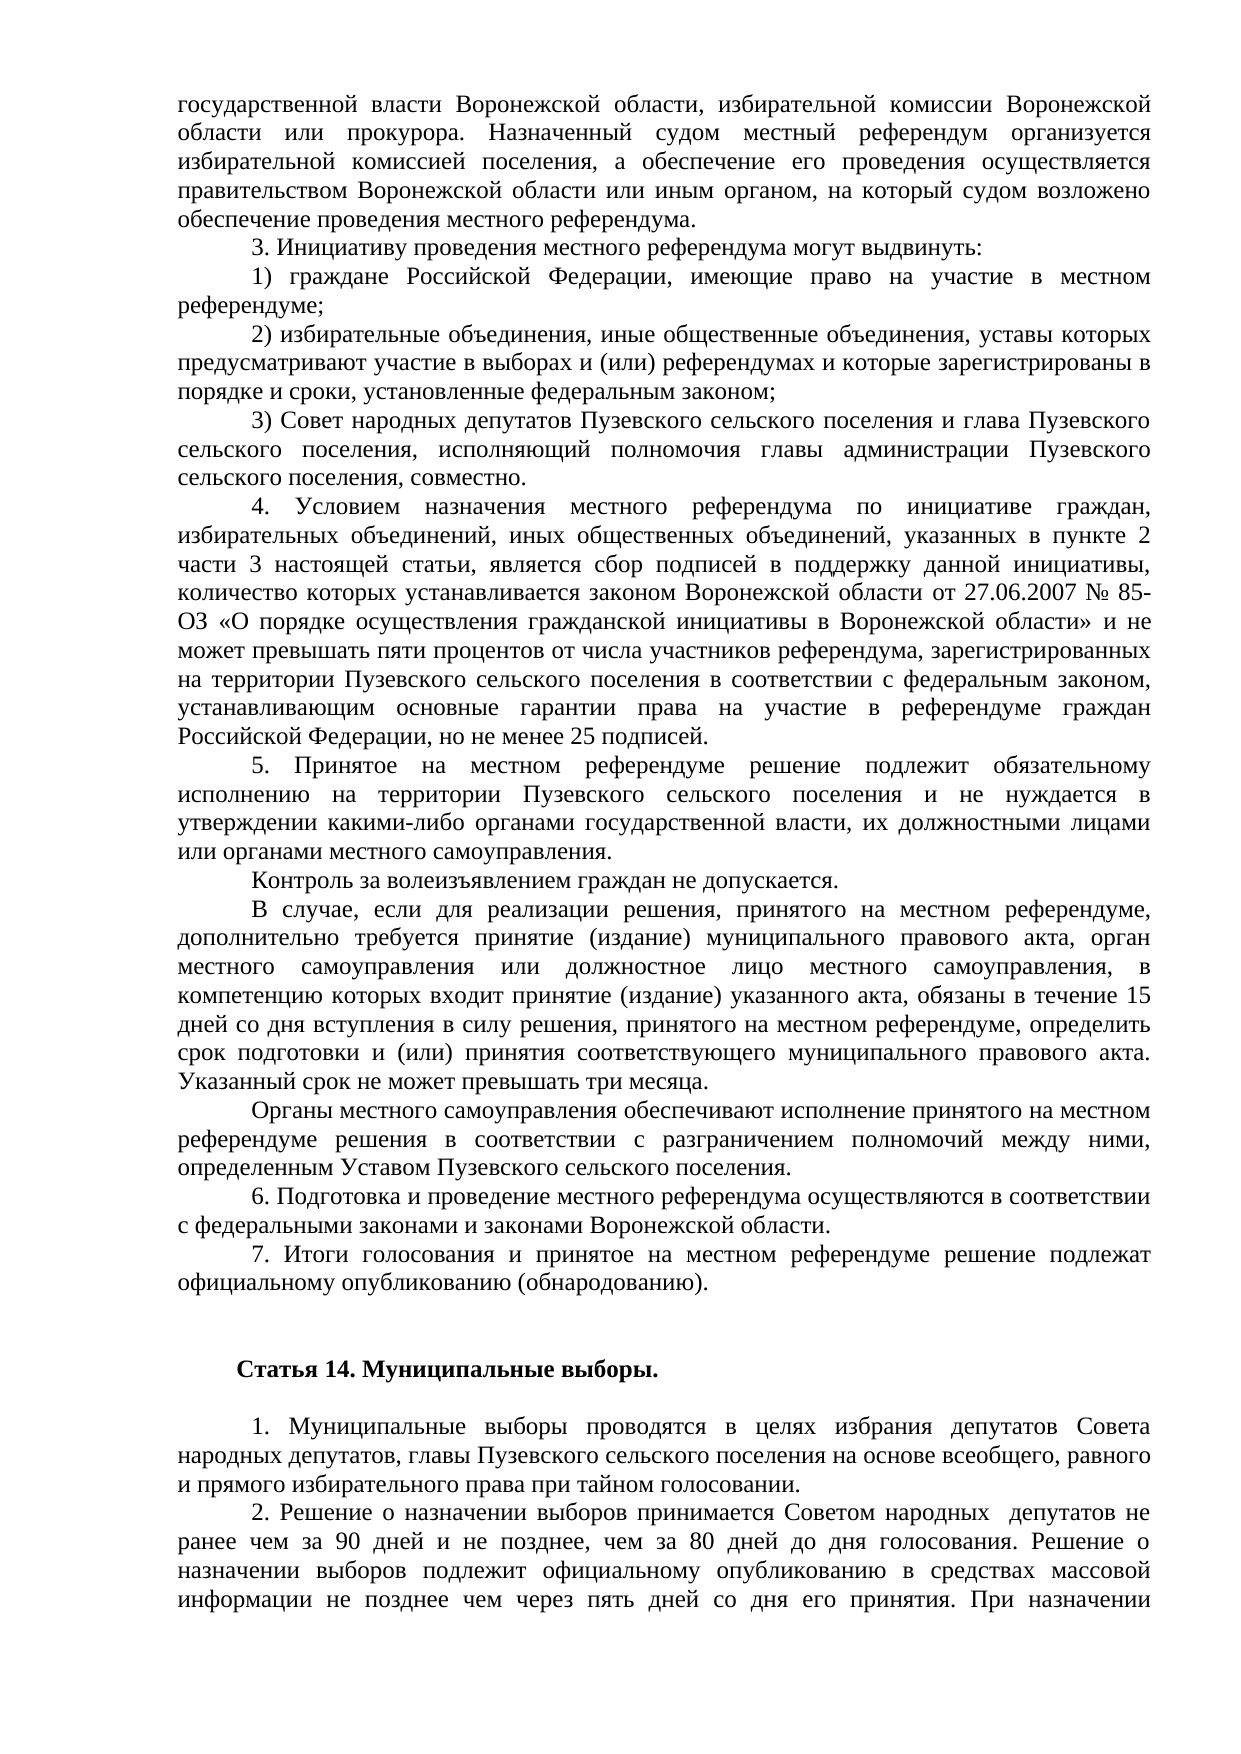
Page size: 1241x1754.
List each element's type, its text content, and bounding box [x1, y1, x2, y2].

text 5. Принятое на местном референдуме решение подлежит обязательному исполнению на территории Пузевского сельского поселения и не нуждается в утверждении какими-либо органами государственной власти, их должностными лицами или органами местного самоуправления. [177, 750, 1152, 865]
text 3) Совет народных депутатов Пузевского сельского поселения и глава Пузевского сельского поселения, исполняющий полномочия главы администрации Пузевского сельского поселения, совместно. [177, 405, 1152, 491]
text 3. Инициативу проведения местного референдума могут выдвинуть: [177, 232, 1152, 261]
text В случае, если для реализации решения, принятого на местном референдуме, дополнительно требуется принятие (издание) муниципального правового акта, орган местного самоуправления или должностное лицо местного самоуправления, в компетенцию которых входит принятие (издание) указанного акта, обязаны в течение 15 дней со дня вступления в силу решения, принятого на местном референдуме, определить срок подготовки и (или) принятия соответствующего муниципального правового акта. Указанный срок не может превышать три месяца. [177, 894, 1152, 1095]
text 7. Итоги голосования и принятое на местном референдуме решение подлежат официальному опубликованию (обнародованию). [177, 1239, 1152, 1296]
text 4. Условием назначения местного референдума по инициативе граждан, избирательных объединений, иных общественных объединений, указанных в пункте 2 части 3 настоящей статьи, является сбор подписей в поддержку данной инициативы, количество которых устанавливается законом Воронежской области от 27.06.2007 № 85-ОЗ «О порядке осуществления гражданской инициативы в Воронежской области» и не может превышать пяти процентов от числа участников референдума, зарегистрированных на территории Пузевского сельского поселения в соответствии с федеральным законом, устанавливающим основные гарантии права на участие в референдуме граждан Российской Федерации, но не менее 25 подписей. [177, 491, 1152, 750]
text 1. Муниципальные выборы проводятся в целях избрания депутатов Совета народных депутатов, главы Пузевского сельского поселения на основе всеобщего, равного и прямого избирательного права при тайном голосовании. [177, 1411, 1152, 1497]
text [177, 1497, 1152, 1612]
text Статья 14. Муниципальные выборы. [177, 1354, 1152, 1382]
text Контроль за волеизъявлением граждан не допускается. [177, 865, 1152, 894]
text 1) граждане Российской Федерации, имеющие право на участие в местном референдуме; [177, 261, 1152, 319]
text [177, 89, 1152, 232]
text Органы местного самоуправления обеспечивают исполнение принятого на местном референдуме решения в соответствии с разграничением полномочий между ними, определенным Уставом Пузевского сельского поселения. [177, 1095, 1152, 1181]
text 2) избирательные объединения, иные общественные объединения, уставы которых предусматривают участие в выборах и (или) референдумах и которые зарегистрированы в порядке и сроки, установленные федеральным законом; [177, 319, 1152, 405]
text 6. Подготовка и проведение местного референдума осуществляются в соответствии с федеральными законами и законами Воронежской области. [177, 1181, 1152, 1239]
